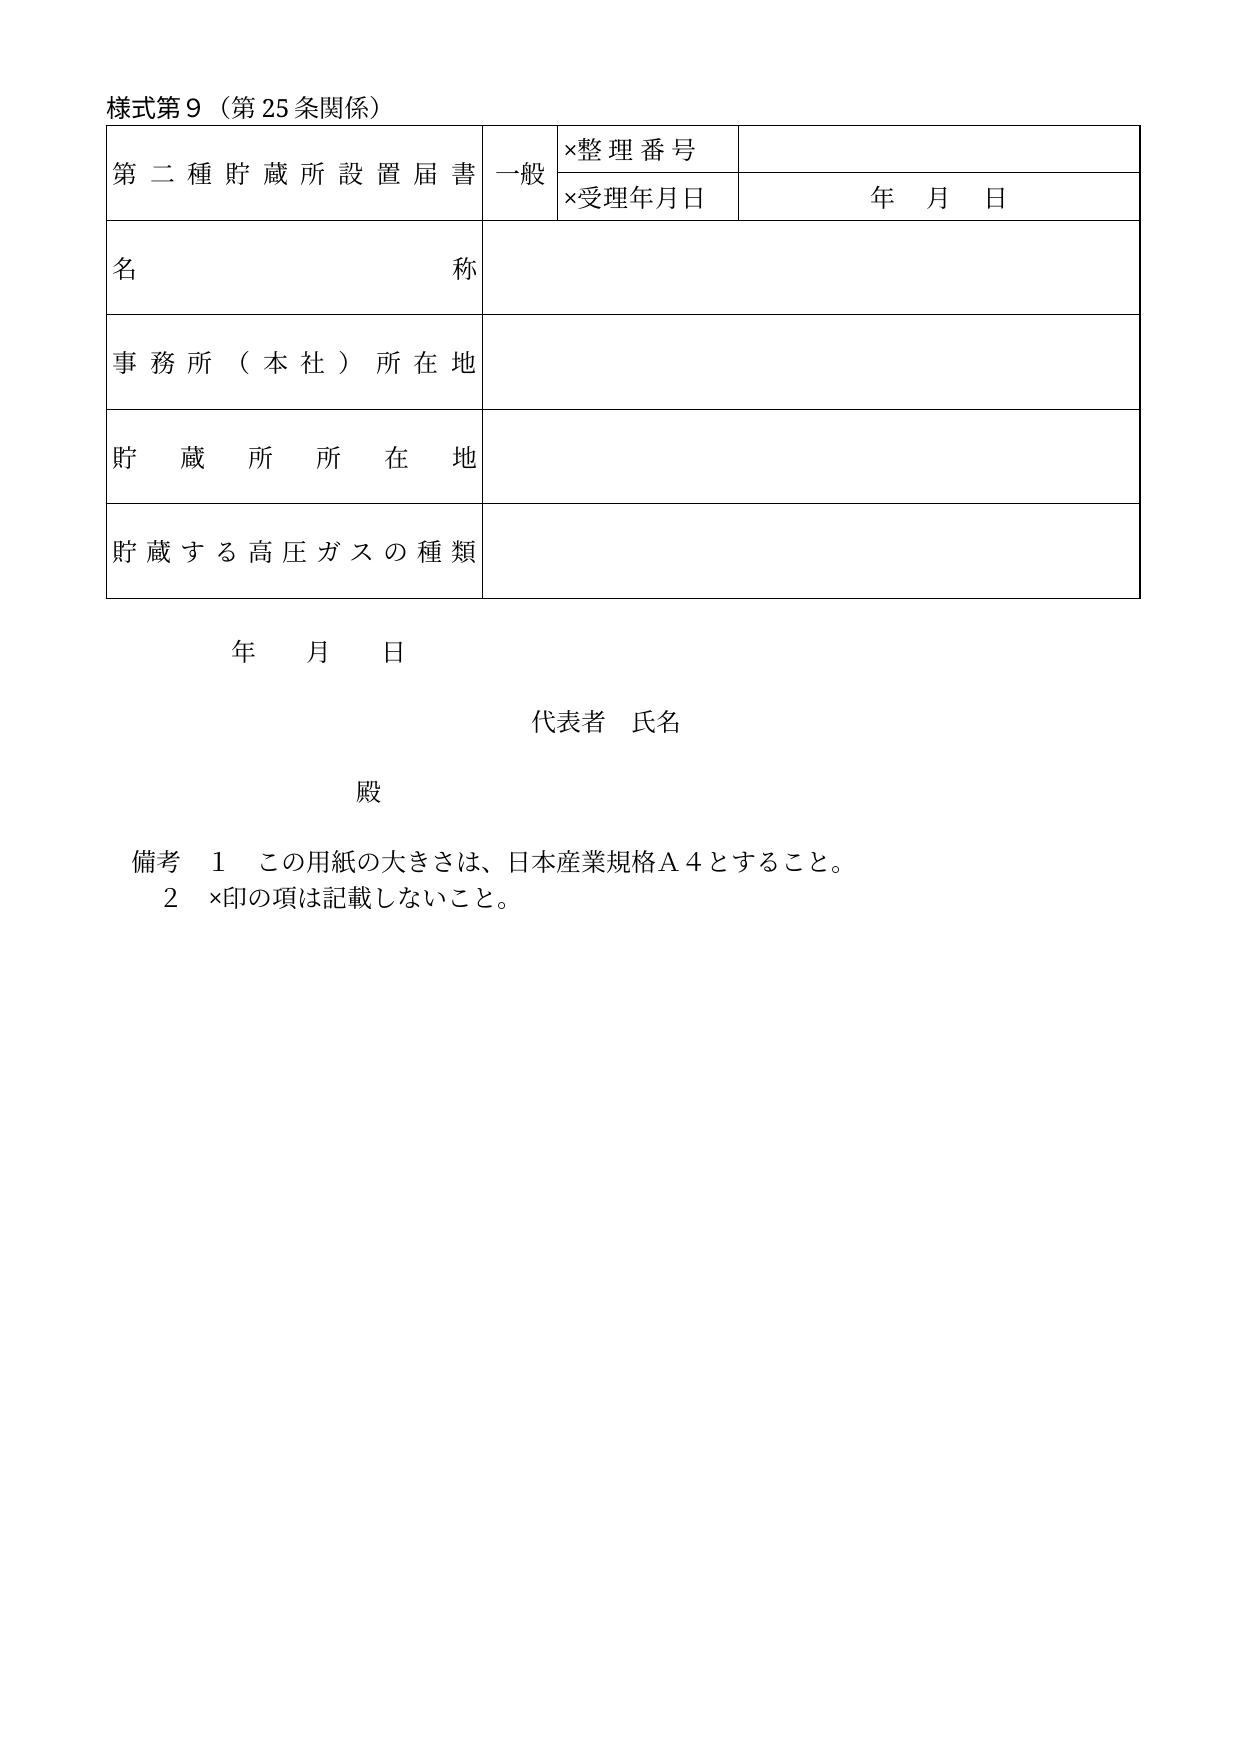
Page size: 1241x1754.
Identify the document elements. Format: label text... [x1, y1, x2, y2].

table_header 第二種貯蔵所設置届書 [107, 126, 482, 219]
table_cell 事務所（本社）所在地 [107, 315, 482, 408]
table_header 一般 [483, 126, 557, 219]
table_cell 貯蔵する高圧ガスの種類 [107, 504, 482, 597]
table_cell 貯蔵所所在地 [107, 410, 482, 503]
text 備考 １ この用紙の大きさは、日本産業規格Ａ４とすること。 [106, 842, 1134, 878]
table_cell [483, 221, 1139, 314]
table_cell [483, 410, 1139, 503]
table_cell [483, 315, 1139, 408]
table_header [739, 126, 1139, 172]
table_header ×整 理 番 号 [558, 126, 738, 172]
text 様式第９（第25条関係） [106, 89, 1134, 125]
table_cell 年 月 日 [739, 173, 1139, 219]
text 代表者 氏名 [531, 702, 1134, 738]
table_cell [483, 504, 1139, 597]
text 殿 [106, 772, 1134, 808]
text 年 月 日 [106, 632, 1134, 668]
text ２ ×印の項は記載しないこと。 [106, 878, 1134, 914]
table_cell 名 称 [107, 221, 482, 314]
table_cell ×受理年月日 [558, 173, 738, 219]
